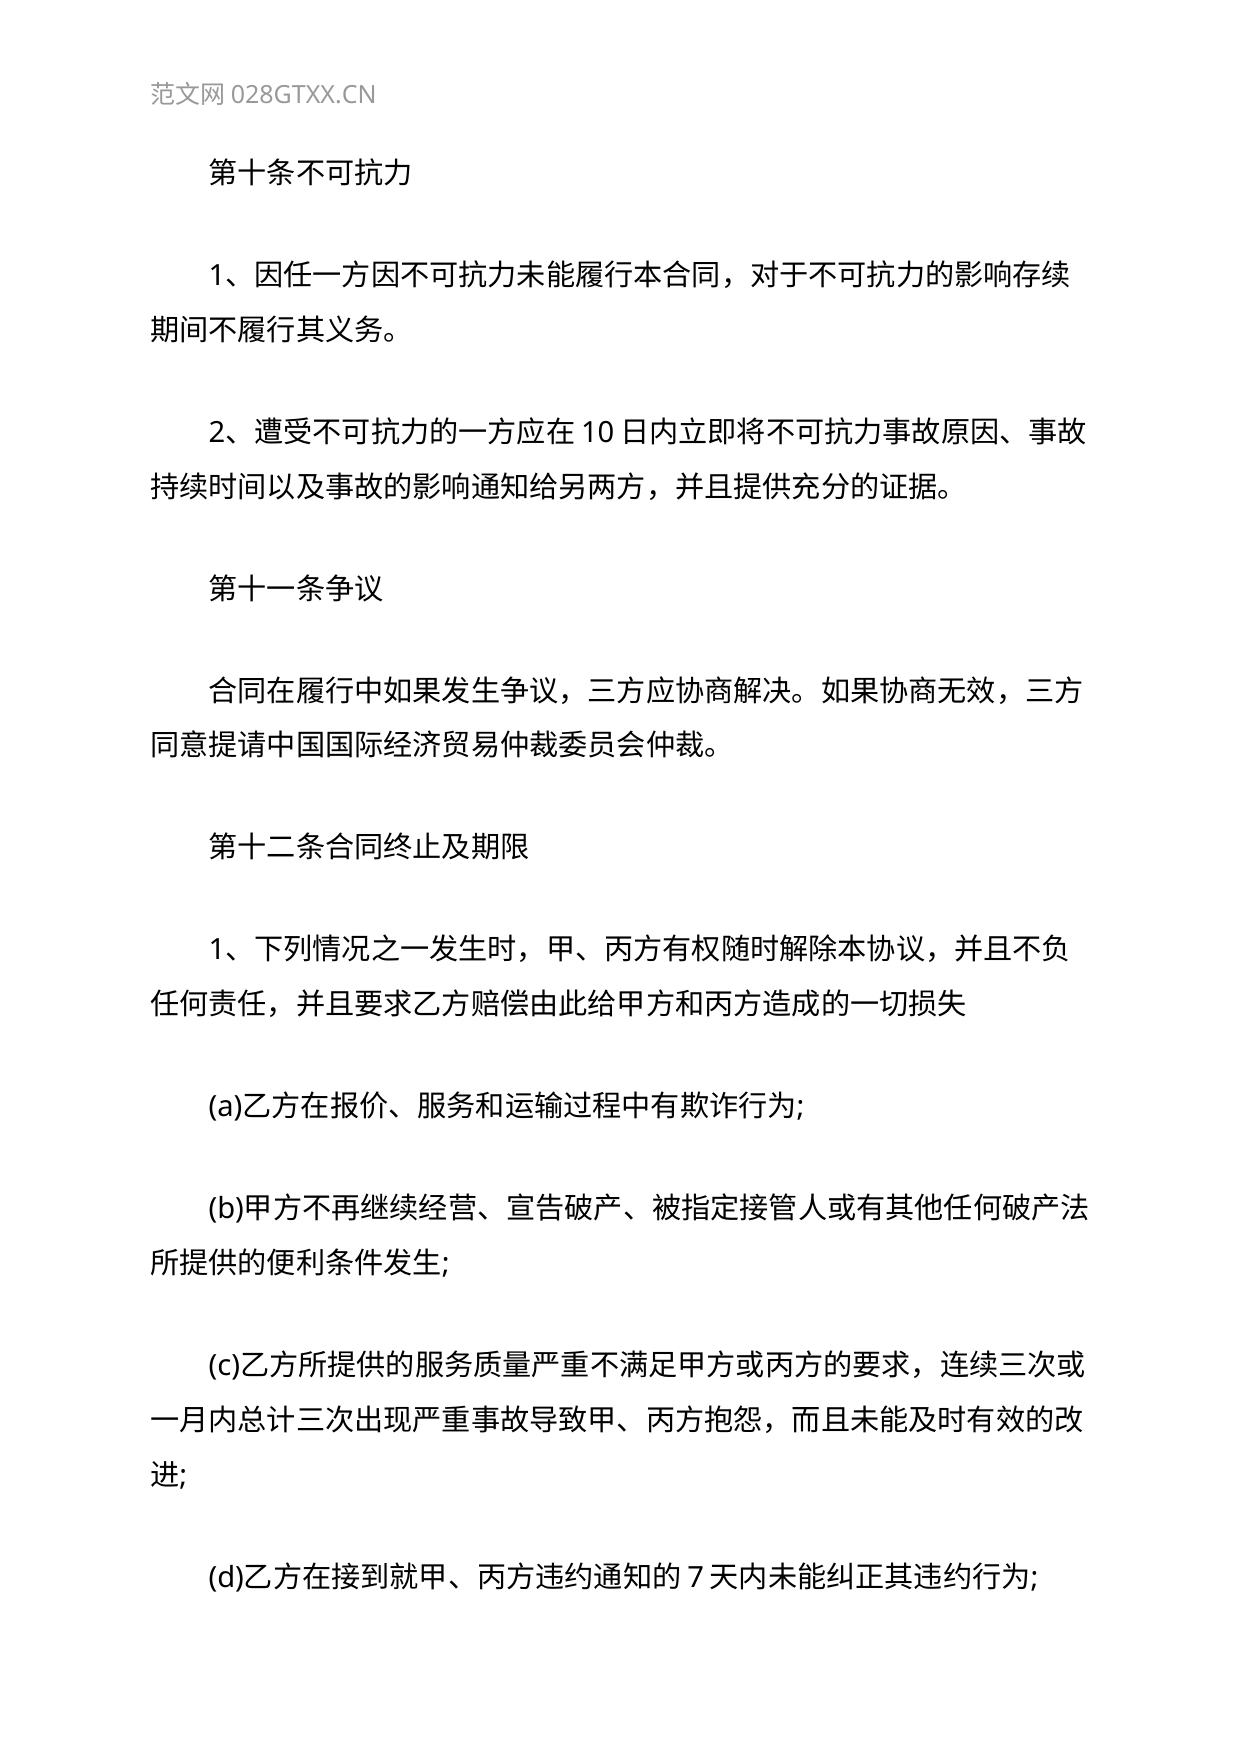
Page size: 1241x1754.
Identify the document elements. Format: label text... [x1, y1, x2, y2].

text (a)乙方在报价、服务和运输过程中有欺诈行为; [150, 1082, 1090, 1125]
text (c)乙方所提供的服务质量严重不满足甲方或丙方的要求，连续三次或一月内总计三次出现严重事故导致甲、丙方抱怨，而且未能及时有效的改进; [150, 1341, 1090, 1493]
text (d)乙方在接到就甲、丙方违约通知的7天内未能纠正其违约行为; [150, 1553, 1090, 1596]
text 合同在履行中如果发生争议，三方应协商解决。如果协商无效，三方同意提请中国国际经济贸易仲裁委员会仲裁。 [150, 667, 1090, 764]
text 1、因任一方因不可抗力未能履行本合同，对于不可抗力的影响存续期间不履行其义务。 [150, 252, 1090, 349]
text (b)甲方不再继续经营、宣告破产、被指定接管人或有其他任何破产法所提供的便利条件发生; [150, 1184, 1090, 1282]
text 第十二条合同终止及期限 [150, 824, 1090, 866]
text 第十条不可抗力 [150, 150, 1090, 192]
text 2、遭受不可抗力的一方应在10日内立即将不可抗力事故原因、事故持续时间以及事故的影响通知给另两方，并且提供充分的证据。 [150, 408, 1090, 506]
text 第十一条争议 [150, 565, 1090, 608]
text 1、下列情况之一发生时，甲、丙方有权随时解除本协议，并且不负任何责任，并且要求乙方赔偿由此给甲方和丙方造成的一切损失 [150, 926, 1090, 1023]
